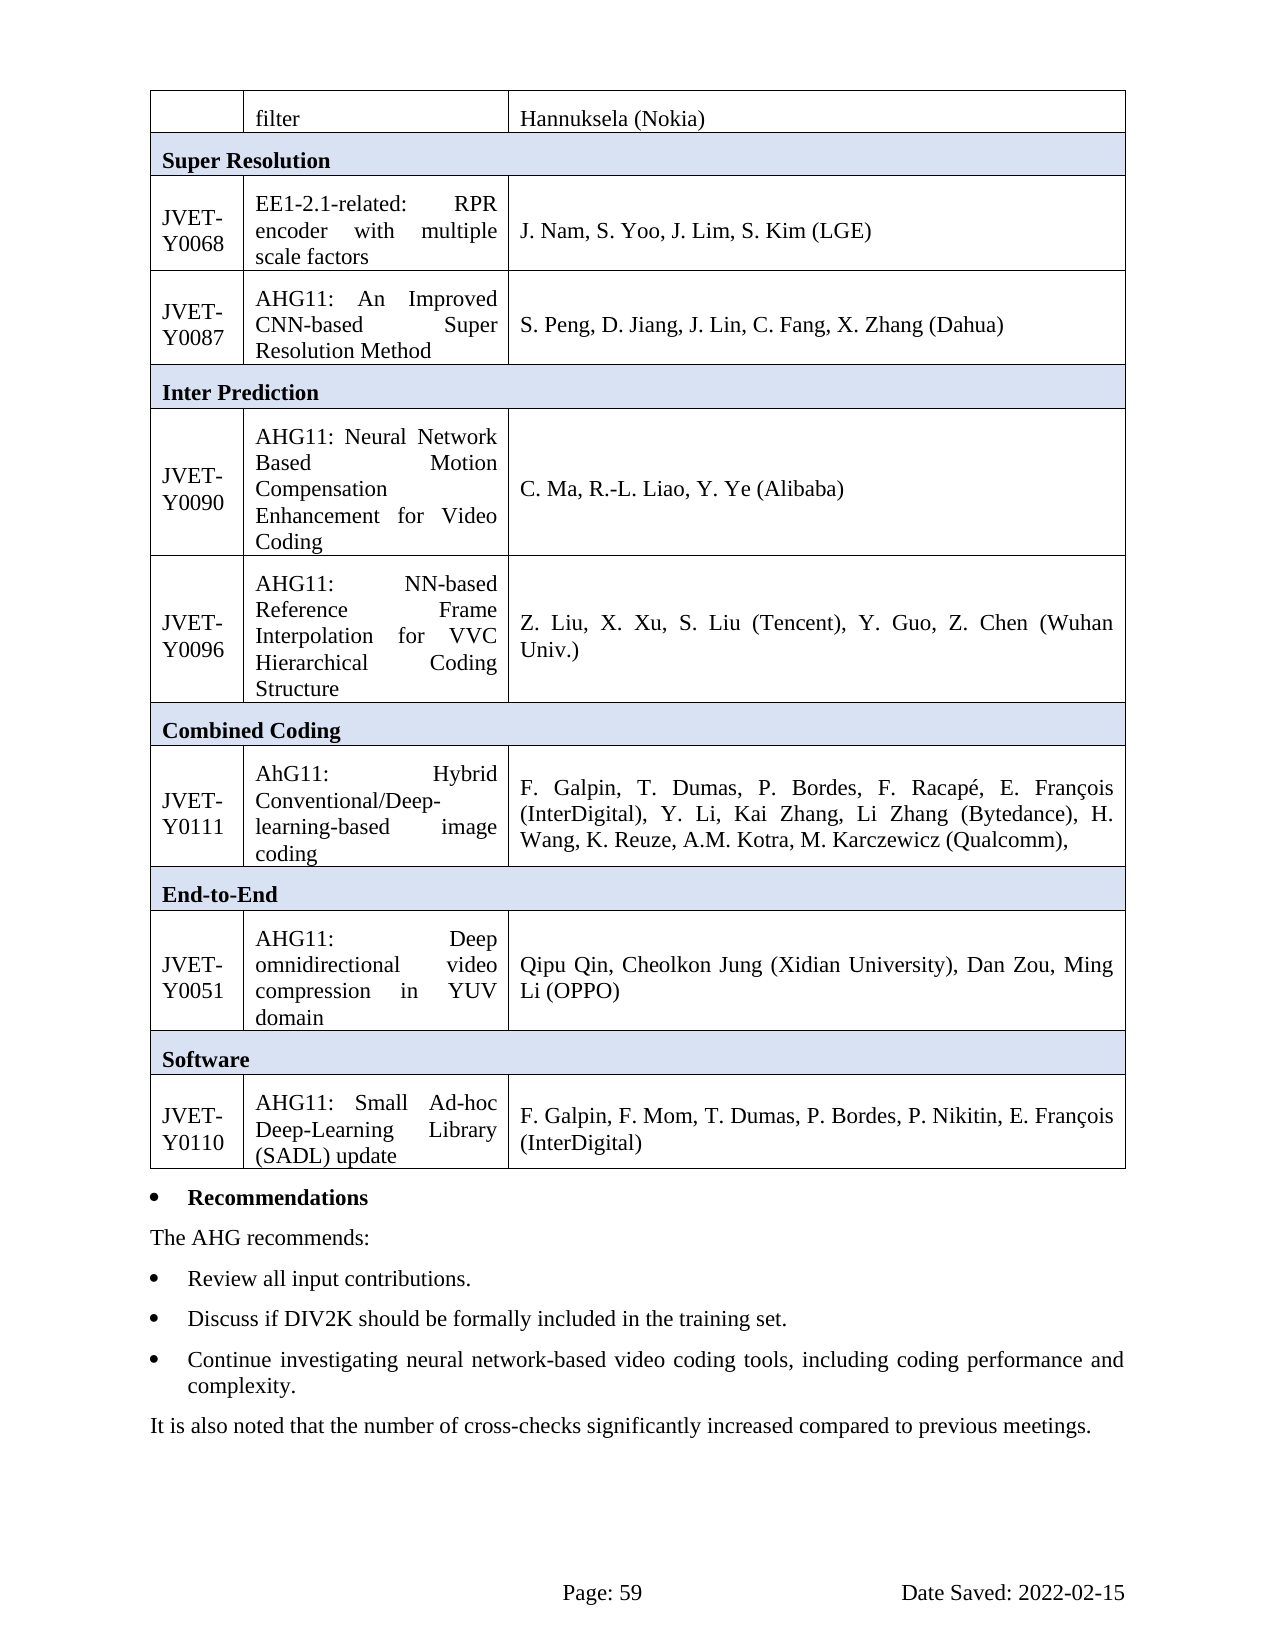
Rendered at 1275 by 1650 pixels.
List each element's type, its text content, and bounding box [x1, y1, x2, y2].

text The AHG recommends: [150, 1224, 1125, 1250]
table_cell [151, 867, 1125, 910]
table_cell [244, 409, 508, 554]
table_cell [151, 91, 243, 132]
list Continue investigating neural network-based video coding tools, including coding performance and complexity. [150, 1346, 1125, 1398]
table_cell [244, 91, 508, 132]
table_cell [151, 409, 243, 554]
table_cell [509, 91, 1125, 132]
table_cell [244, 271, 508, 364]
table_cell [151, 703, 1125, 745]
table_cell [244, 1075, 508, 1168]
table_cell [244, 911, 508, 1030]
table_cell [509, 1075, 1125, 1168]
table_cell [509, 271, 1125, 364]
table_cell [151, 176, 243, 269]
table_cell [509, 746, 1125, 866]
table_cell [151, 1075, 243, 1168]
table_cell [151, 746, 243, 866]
text It is also noted that the number of cross-checks significantly increased compared to previous meetings. [150, 1412, 1125, 1439]
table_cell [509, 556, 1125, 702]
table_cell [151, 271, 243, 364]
list Review all input contributions. [150, 1264, 1125, 1291]
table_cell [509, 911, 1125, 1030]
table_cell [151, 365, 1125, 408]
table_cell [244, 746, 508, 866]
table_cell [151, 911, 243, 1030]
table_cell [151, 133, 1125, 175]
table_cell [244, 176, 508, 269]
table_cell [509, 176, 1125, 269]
list Recommendations [150, 1183, 1125, 1210]
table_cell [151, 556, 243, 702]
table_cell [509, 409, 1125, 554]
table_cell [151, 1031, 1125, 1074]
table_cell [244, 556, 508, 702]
list Discuss if DIV2K should be formally included in the training set. [150, 1305, 1125, 1331]
